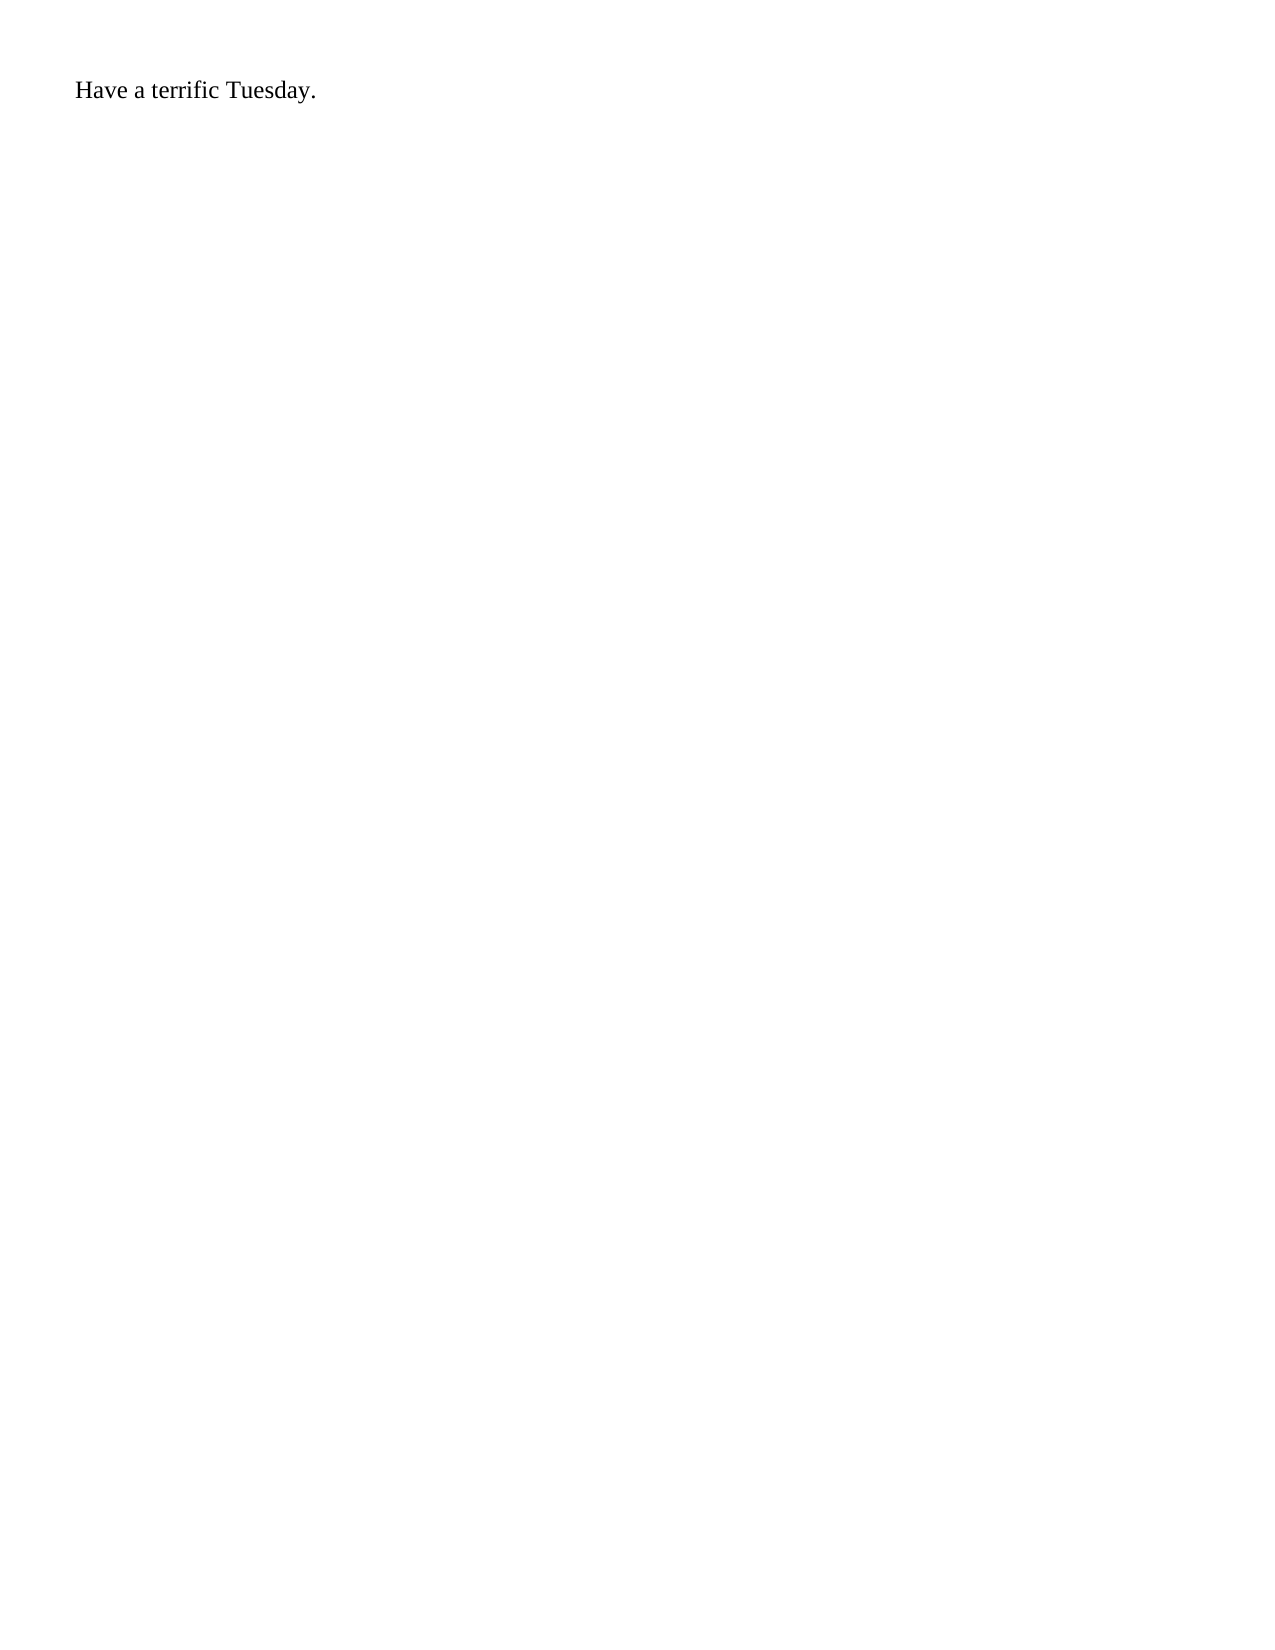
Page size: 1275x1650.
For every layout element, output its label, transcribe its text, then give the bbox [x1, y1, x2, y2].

text Have a terrific Tuesday. [75, 75, 1200, 104]
